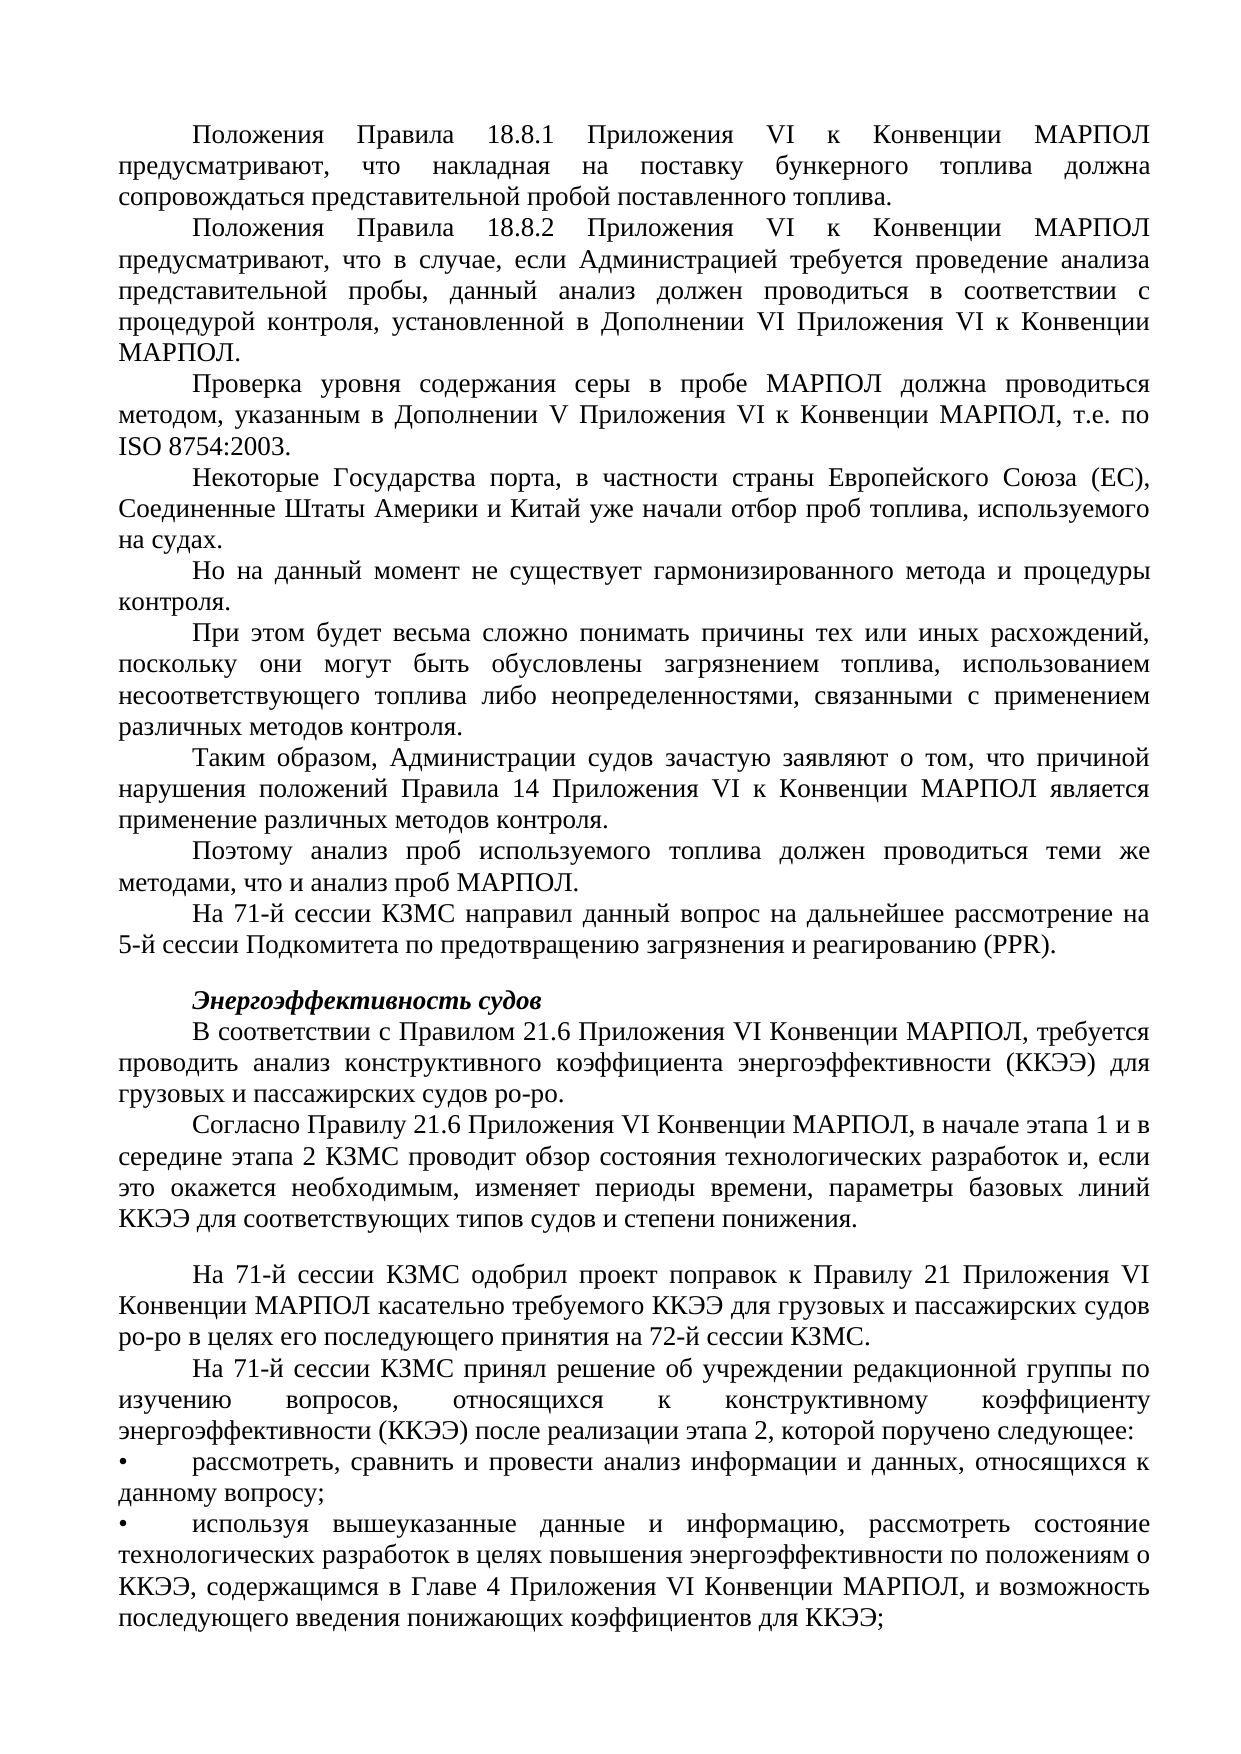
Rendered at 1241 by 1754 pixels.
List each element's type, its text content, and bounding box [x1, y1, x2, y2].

text На 71-й сессии КЗМС направил данный вопрос на дальнейшее рассмотрение на 5-й сессии Подкомитета по предотвращению загрязнения и реагированию (PPR). [118, 897, 1152, 959]
text Энергоэффективность судов [118, 984, 1152, 1015]
list рассмотреть, сравнить и провести анализ информации и данных, относящихся к данному вопросу; [118, 1445, 1152, 1507]
text В соответствии с Правилом 21.6 Приложения VI Конвенции МАРПОЛ, требуется проводить анализ конструктивного коэффициента энергоэффективности (ККЭЭ) для грузовых и пассажирских судов ро-ро. [118, 1015, 1152, 1109]
text Некоторые Государства порта, в частности страны Европейского Союза (ЕС), Соединенные Штаты Америки и Китай уже начали отбор проб топлива, используемого на судах. [118, 461, 1152, 554]
text Положения Правила 18.8.1 Приложения VI к Конвенции МАРПОЛ предусматривают, что накладная на поставку бункерного топлива должна сопровождаться представительной пробой поставленного топлива. [118, 118, 1152, 212]
text Проверка уровня содержания серы в пробе МАРПОЛ должна проводиться методом, указанным в Дополнении V Приложения VI к Конвенции МАРПОЛ, т.е. по ISO 8754:2003. [118, 367, 1152, 461]
text Поэтому анализ проб используемого топлива должен проводиться теми же методами, что и анализ проб МАРПОЛ. [118, 834, 1152, 897]
text На 71-й сессии КЗМС одобрил проект поправок к Правилу 21 Приложения VI Конвенции МАРПОЛ касательно требуемого ККЭЭ для грузовых и пассажирских судов ро-ро в целях его последующего принятия на 72-й сессии КЗМС. [118, 1258, 1152, 1352]
text Но на данный момент не существует гармонизированного метода и процедуры контроля. [118, 554, 1152, 616]
text Таким образом, Администрации судов зачастую заявляют о том, что причиной нарушения положений Правила 14 Приложения VI к Конвенции МАРПОЛ является применение различных методов контроля. [118, 741, 1152, 834]
text На 71-й сессии КЗМС принял решение об учреждении редакционной группы по изучению вопросов, относящихся к конструктивному коэффициенту энергоэффективности (ККЭЭ) после реализации этапа 2, которой поручено следующее: [118, 1352, 1152, 1445]
text Согласно Правилу 21.6 Приложения VI Конвенции МАРПОЛ, в начале этапа 1 и в середине этапа 2 КЗМС проводит обзор состояния технологических разработок и, если это окажется необходимым, изменяет периоды времени, параметры базовых линий ККЭЭ для соответствующих типов судов и степени понижения. [118, 1109, 1152, 1233]
text Положения Правила 18.8.2 Приложения VI к Конвенции МАРПОЛ предусматривают, что в случае, если Администрацией требуется проведение анализа представительной пробы, данный анализ должен проводиться в соответствии с процедурой контроля, установленной в Дополнении VI Приложения VI к Конвенции МАРПОЛ. [118, 212, 1152, 367]
list используя вышеуказанные данные и информацию, рассмотреть состояние технологических разработок в целях повышения энергоэффективности по положениям о ККЭЭ, содержащимся в Главе 4 Приложения VI Конвенции МАРПОЛ, и возможность последующего введения понижающих коэффициентов для ККЭЭ; [118, 1507, 1152, 1632]
text При этом будет весьма сложно понимать причины тех или иных расхождений, поскольку они могут быть обусловлены загрязнением топлива, использованием несоответствующего топлива либо неопределенностями, связанными с применением различных методов контроля. [118, 616, 1152, 741]
